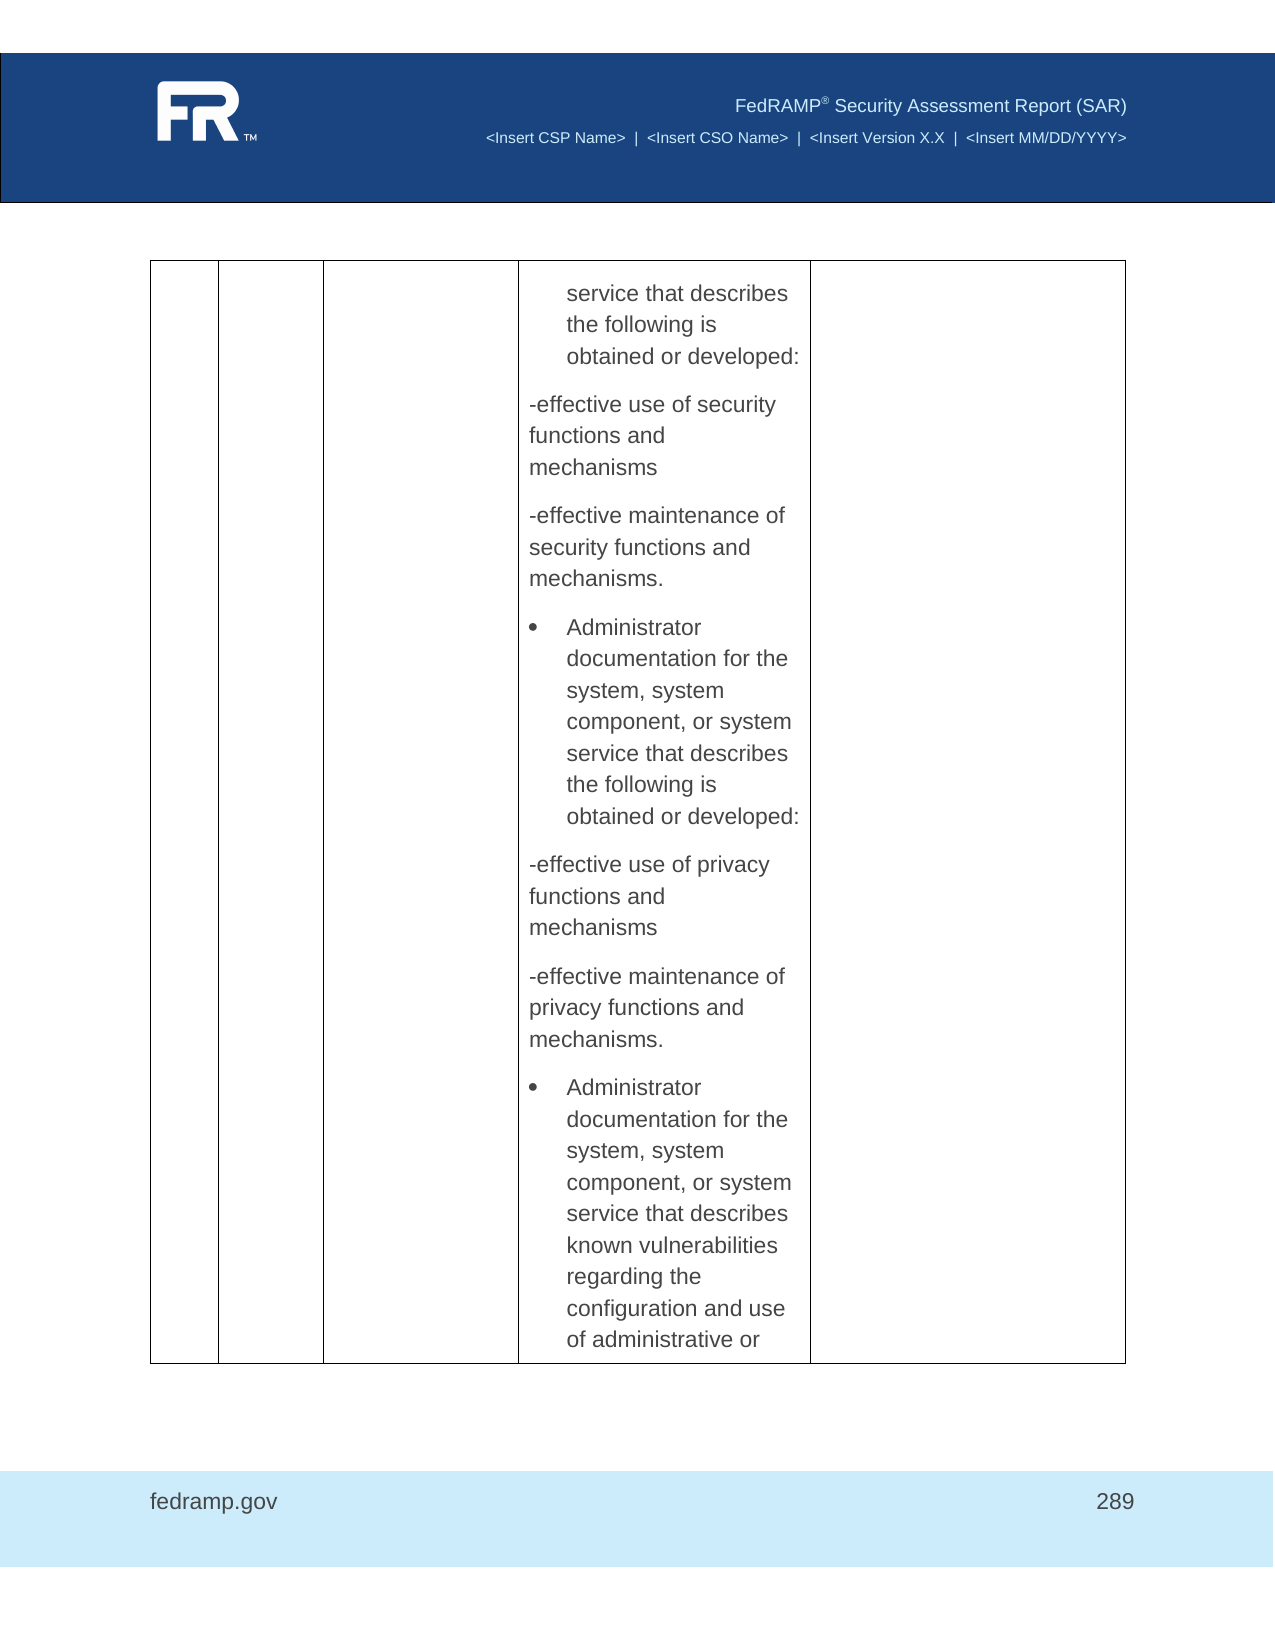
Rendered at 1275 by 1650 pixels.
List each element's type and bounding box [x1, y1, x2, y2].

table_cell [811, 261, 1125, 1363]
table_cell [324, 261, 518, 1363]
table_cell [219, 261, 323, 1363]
picture [157, 81, 257, 141]
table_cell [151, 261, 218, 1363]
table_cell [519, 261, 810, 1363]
